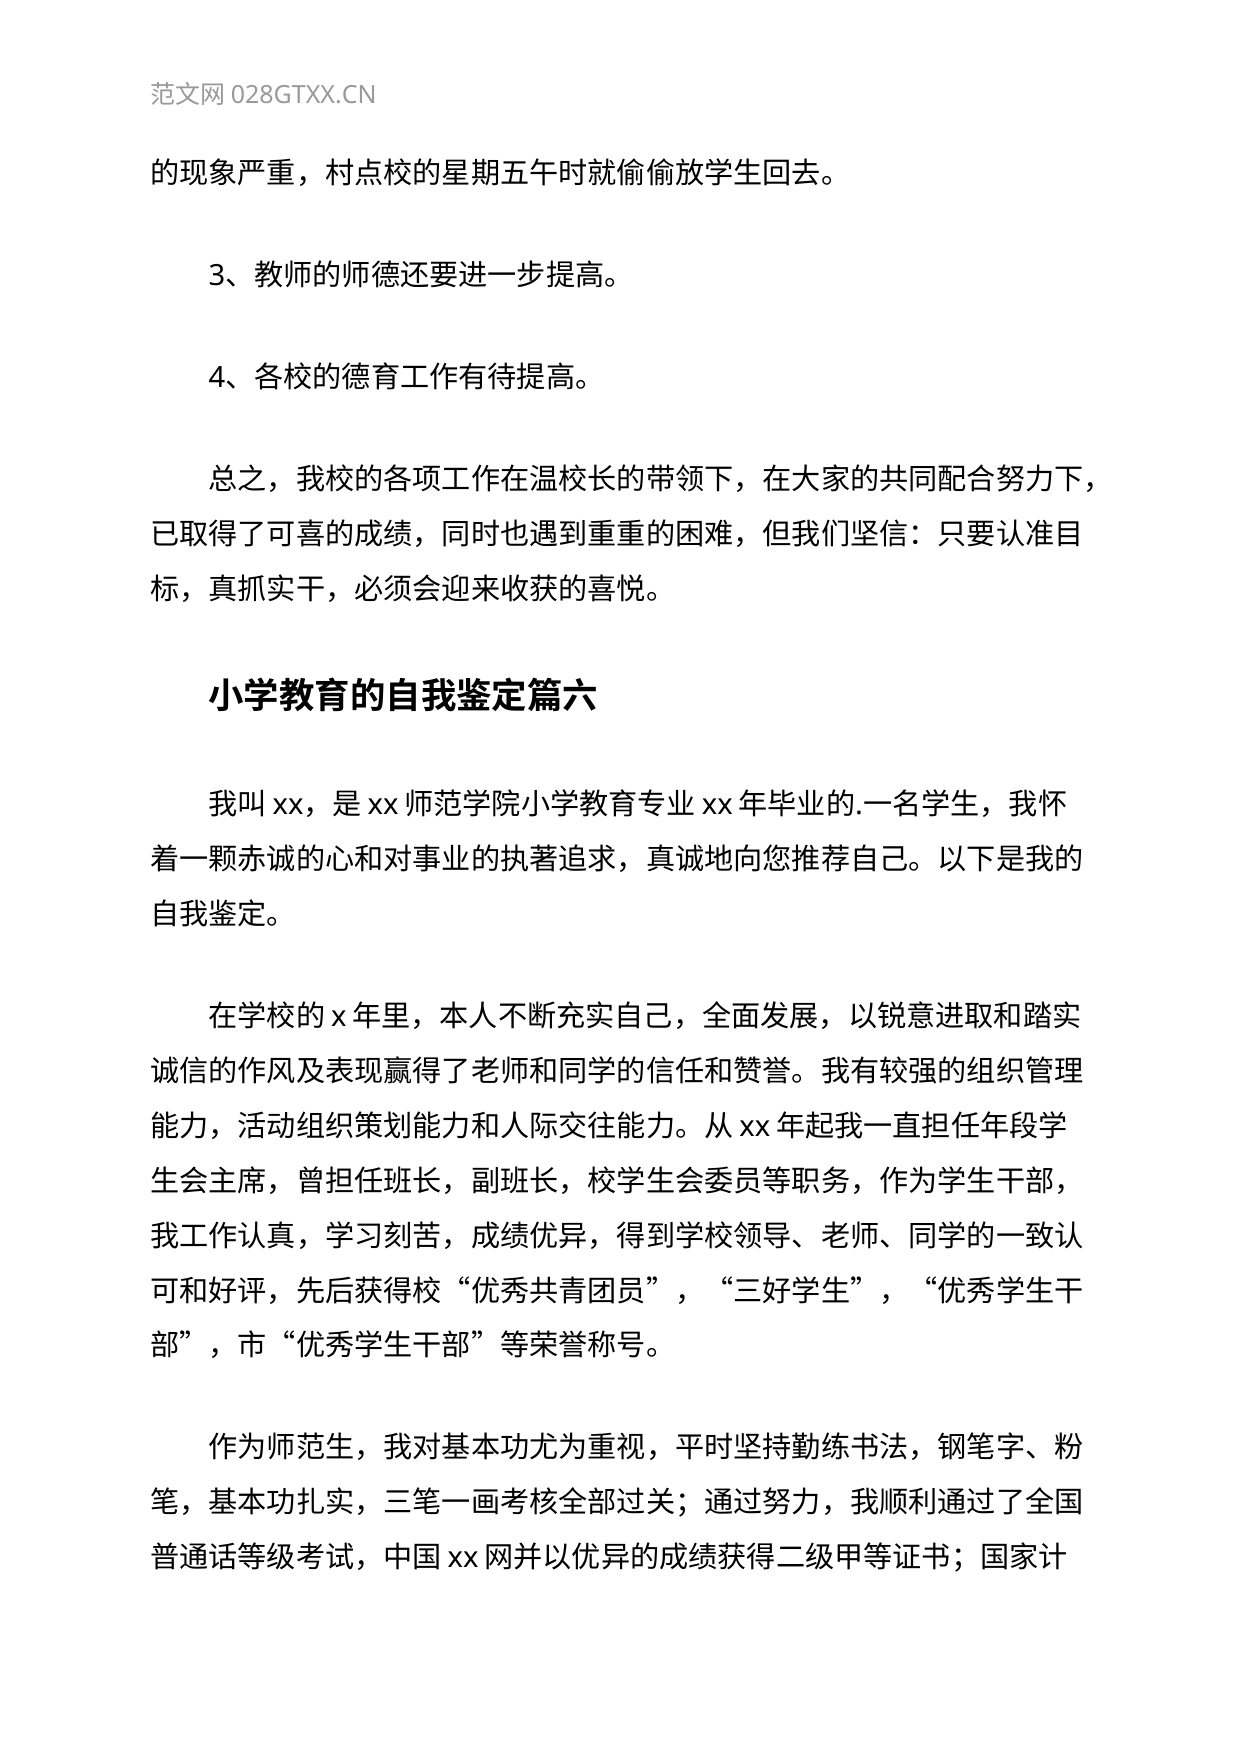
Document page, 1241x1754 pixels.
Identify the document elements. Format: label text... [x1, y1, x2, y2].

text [150, 1424, 1090, 1576]
text 在学校的x年里，本人不断充实自己，全面发展，以锐意进取和踏实诚信的作风及表现赢得了老师和同学的信任和赞誉。我有较强的组织管理能力，活动组织策划能力和人际交往能力。从xx年起我一直担任年段学生会主席，曾担任班长，副班长，校学生会委员等职务，作为学生干部，我工作认真，学习刻苦，成绩优异，得到学校领导、老师、同学的一致认可和好评，先后获得校“优秀共青团员”，“三好学生”，“优秀学生干部”，市“优秀学生干部”等荣誉称号。 [150, 992, 1090, 1364]
text 3、教师的师德还要进一步提高。 [150, 252, 1090, 294]
text 4、各校的德育工作有待提高。 [150, 354, 1090, 396]
text 我叫xx，是xx师范学院小学教育专业xx年毕业的.一名学生，我怀着一颗赤诚的心和对事业的执著追求，真诚地向您推荐自己。以下是我的自我鉴定。 [150, 781, 1090, 933]
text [150, 150, 1090, 192]
text 小学教育的自我鉴定篇六 [150, 667, 1090, 718]
text 总之，我校的各项工作在温校长的带领下，在大家的共同配合努力下，已取得了可喜的成绩，同时也遇到重重的困难，但我们坚信：只要认准目标，真抓实干，必须会迎来收获的喜悦。 [150, 456, 1090, 608]
